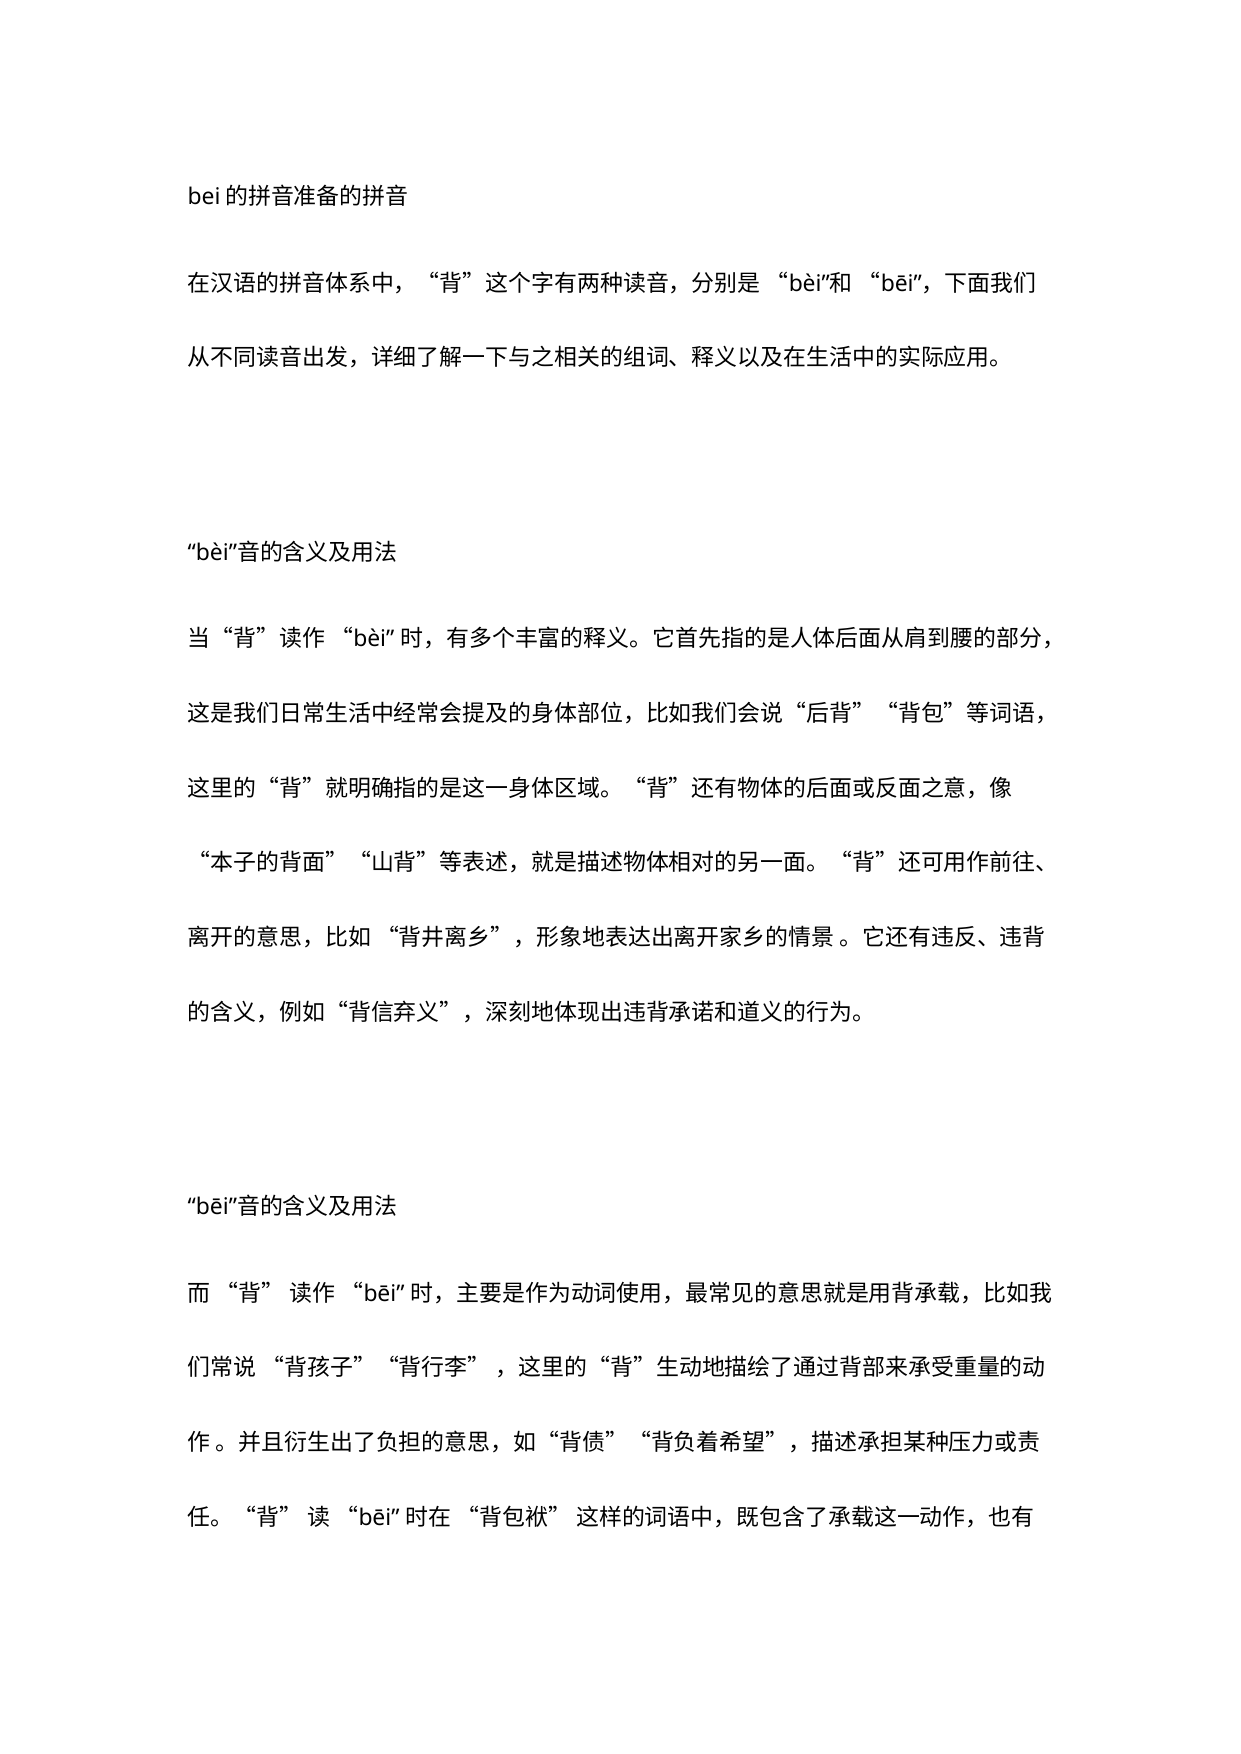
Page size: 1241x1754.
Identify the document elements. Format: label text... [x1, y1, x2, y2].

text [187, 1259, 1053, 1548]
text bei的拼音准备的拼音 [187, 162, 1053, 227]
text “bèi”音的含义及用法 [187, 518, 1053, 583]
text “bēi”音的含义及用法 [187, 1172, 1053, 1237]
text 在汉语的拼音体系中，“背”这个字有两种读音，分别是 “bèi”和 “bēi”，下面我们从不同读音出发，详细了解一下与之相关的组词、释义以及在生活中的实际应用。 [187, 249, 1053, 388]
text 当“背”读作 “bèi” 时，有多个丰富的释义。它首先指的是人体后面从肩到腰的部分，这是我们日常生活中经常会提及的身体部位，比如我们会说“后背”“背包”等词语，这里的“背”就明确指的是这一身体区域。“背”还有物体的后面或反面之意，像“本子的背面”“山背”等表述，就是描述物体相对的另一面。“背”还可用作前往、离开的意思，比如 “背井离乡”，形象地表达出离开家乡的情景 。它还有违反、违背的含义，例如“背信弃义”，深刻地体现出违背承诺和道义的行为。 [187, 604, 1053, 1043]
